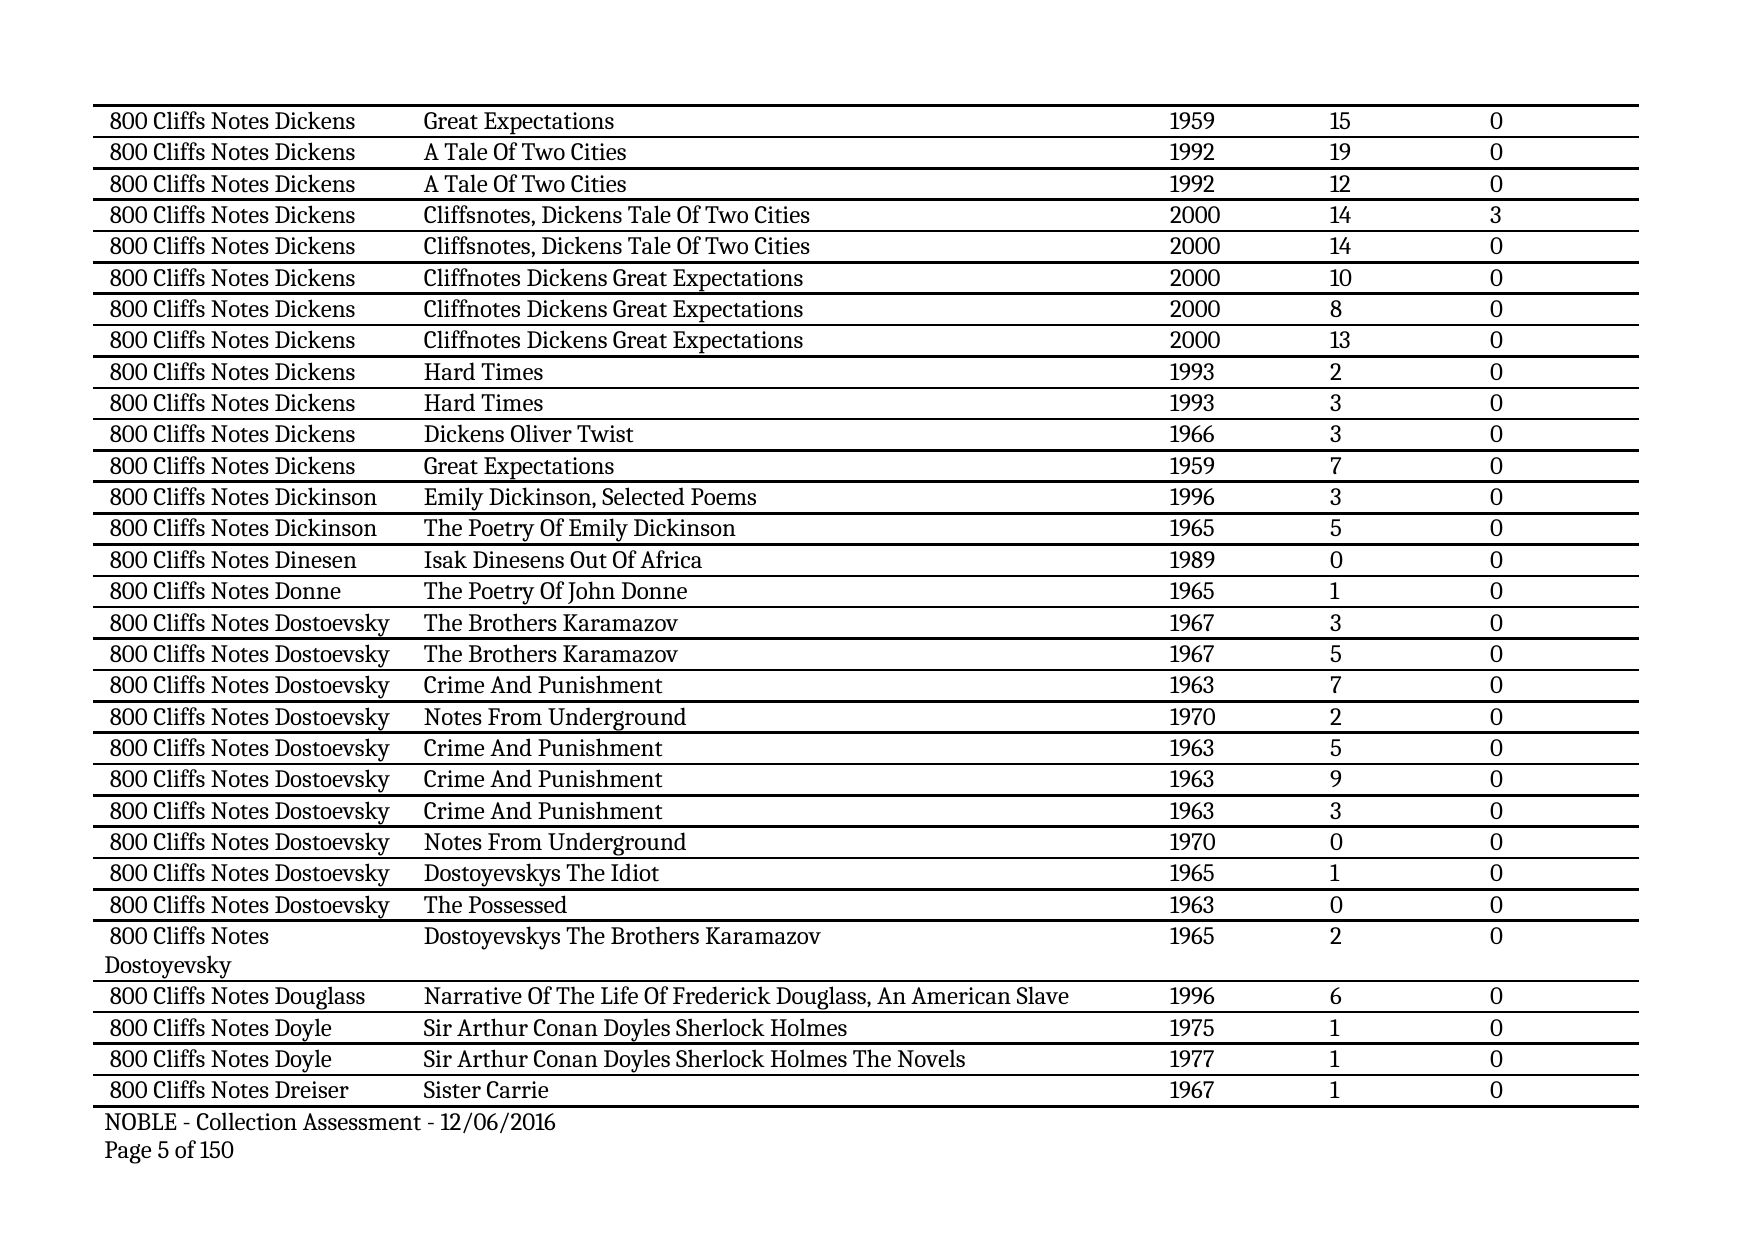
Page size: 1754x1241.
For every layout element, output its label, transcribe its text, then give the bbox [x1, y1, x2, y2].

table_cell Great Expectations [413, 107, 1159, 136]
table_cell 1993 [1159, 389, 1319, 418]
table_cell 1963 [1159, 671, 1319, 700]
table_cell 800 Cliffs Notes Dickens [93, 420, 412, 449]
table_cell 0 [1479, 797, 1638, 825]
table_cell The Brothers Karamazov [413, 640, 1159, 668]
table_cell 0 [1319, 828, 1478, 857]
table_cell 0 [1479, 295, 1638, 324]
table_cell Narrative Of The Life Of Frederick Douglass, An American Slave [413, 982, 1159, 1011]
table_cell 3 [1319, 608, 1478, 637]
table_cell 0 [1479, 452, 1638, 480]
table_cell 1966 [1159, 420, 1319, 449]
table_cell 1996 [1159, 483, 1319, 512]
table_cell Sir Arthur Conan Doyles Sherlock Holmes [413, 1013, 1159, 1042]
table_cell 3 [1319, 420, 1478, 449]
table_cell 2 [1319, 358, 1478, 386]
table_cell 5 [1319, 515, 1478, 543]
table_cell 2000 [1159, 295, 1319, 324]
table_cell Cliffnotes Dickens Great Expectations [413, 326, 1159, 355]
table_cell 7 [1319, 452, 1478, 480]
table_cell 800 Cliffs Notes Dickens [93, 358, 412, 386]
table_cell 2000 [1159, 326, 1319, 355]
table_cell 800 Cliffs Notes Dickinson [93, 483, 412, 512]
table_cell Crime And Punishment [413, 797, 1159, 825]
table_cell Hard Times [413, 358, 1159, 386]
table_cell 3 [1479, 201, 1638, 229]
table_cell 0 [1479, 358, 1638, 386]
table_cell 2 [1319, 922, 1478, 979]
table_cell 800 Cliffs Notes Dickinson [93, 515, 412, 543]
table_cell 1977 [1159, 1045, 1319, 1073]
table_cell 800 Cliffs Notes Dickens [93, 264, 412, 292]
table_cell 0 [1479, 922, 1638, 979]
table_cell A Tale Of Two Cities [413, 170, 1159, 198]
table_cell 9 [1319, 765, 1478, 794]
table_cell 2 [1319, 703, 1478, 731]
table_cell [93, 107, 412, 136]
table_cell 0 [1479, 982, 1638, 1011]
table_cell 6 [1319, 982, 1478, 1011]
table_cell The Poetry Of John Donne [413, 577, 1159, 606]
table_cell 15 [1319, 107, 1478, 136]
table_cell 0 [1479, 577, 1638, 606]
table_cell 1959 [1159, 107, 1319, 136]
table_cell Dickens Oliver Twist [413, 420, 1159, 449]
table_cell 800 Cliffs Notes Dostoevsky [93, 765, 412, 794]
table_cell 1996 [1159, 982, 1319, 1011]
table_cell 800 Cliffs Notes Dickens [93, 295, 412, 324]
table_cell 1967 [1159, 1076, 1319, 1105]
table_cell 0 [1479, 703, 1638, 731]
table_cell 0 [1479, 264, 1638, 292]
table_cell 1975 [1159, 1013, 1319, 1042]
table_cell The Brothers Karamazov [413, 608, 1159, 637]
table_cell 0 [1479, 420, 1638, 449]
table_cell 1993 [1159, 358, 1319, 386]
table_cell 0 [1479, 1076, 1638, 1105]
table_cell 800 Cliffs Notes Donne [93, 577, 412, 606]
table_cell 3 [1319, 389, 1478, 418]
table_cell 1967 [1159, 608, 1319, 637]
table_cell 800 Cliffs Notes Dostoyevsky [93, 922, 412, 979]
table_cell 5 [1319, 734, 1478, 763]
table_cell 800 Cliffs Notes Doyle [93, 1045, 412, 1073]
table_cell 1959 [1159, 452, 1319, 480]
table_cell 1989 [1159, 546, 1319, 574]
table_cell 800 Cliffs Notes Dostoevsky [93, 608, 412, 637]
table_cell 1 [1319, 859, 1478, 888]
table_cell 0 [1479, 1045, 1638, 1073]
table_cell 0 [1479, 389, 1638, 418]
table_cell Cliffsnotes, Dickens Tale Of Two Cities [413, 201, 1159, 229]
table_cell Cliffsnotes, Dickens Tale Of Two Cities [413, 232, 1159, 261]
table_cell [93, 1076, 412, 1105]
table_cell 800 Cliffs Notes Dostoevsky [93, 828, 412, 857]
table_cell 800 Cliffs Notes Dickens [93, 201, 412, 229]
table_cell 800 Cliffs Notes Dostoevsky [93, 640, 412, 668]
table_cell 0 [1479, 138, 1638, 167]
table_cell 5 [1319, 640, 1478, 668]
table_cell 1965 [1159, 859, 1319, 888]
table_cell 800 Cliffs Notes Dostoevsky [93, 734, 412, 763]
table_cell 800 Cliffs Notes Dickens [93, 452, 412, 480]
table_cell Sir Arthur Conan Doyles Sherlock Holmes The Novels [413, 1045, 1159, 1073]
table_cell A Tale Of Two Cities [413, 138, 1159, 167]
table_cell Emily Dickinson, Selected Poems [413, 483, 1159, 512]
table_cell 800 Cliffs Notes Douglass [93, 982, 412, 1011]
table_cell Dostoyevskys The Brothers Karamazov [413, 922, 1159, 979]
table_cell 0 [1479, 1013, 1638, 1042]
table_cell 1965 [1159, 577, 1319, 606]
table_cell 0 [1479, 107, 1638, 136]
table_cell Cliffnotes Dickens Great Expectations [413, 295, 1159, 324]
table_cell Cliffnotes Dickens Great Expectations [413, 264, 1159, 292]
table_cell 10 [1319, 264, 1478, 292]
table_cell 14 [1319, 201, 1478, 229]
table_cell 0 [1479, 326, 1638, 355]
table_cell 1963 [1159, 891, 1319, 919]
table_cell 800 Cliffs Notes Dostoevsky [93, 891, 412, 919]
table_cell 0 [1319, 546, 1478, 574]
table_cell 0 [1479, 671, 1638, 700]
table_cell 0 [1479, 734, 1638, 763]
table_cell 0 [1479, 232, 1638, 261]
table_cell 800 Cliffs Notes Dostoevsky [93, 797, 412, 825]
table_cell 800 Cliffs Notes Dostoevsky [93, 859, 412, 888]
table_cell 0 [1479, 765, 1638, 794]
table_cell 13 [1319, 326, 1478, 355]
table_cell Crime And Punishment [413, 671, 1159, 700]
table_cell Great Expectations [413, 452, 1159, 480]
table_cell 800 Cliffs Notes Dickens [93, 232, 412, 261]
table_cell 1965 [1159, 922, 1319, 979]
table_cell The Poetry Of Emily Dickinson [413, 515, 1159, 543]
table_cell 1 [1319, 1013, 1478, 1042]
table_cell Crime And Punishment [413, 765, 1159, 794]
table_cell 0 [1479, 608, 1638, 637]
table_cell 1963 [1159, 797, 1319, 825]
table_cell 19 [1319, 138, 1478, 167]
table_cell Sister Carrie [413, 1076, 1159, 1105]
table_cell 0 [1479, 891, 1638, 919]
table_cell 3 [1319, 483, 1478, 512]
table_cell 0 [1319, 891, 1478, 919]
table_cell 0 [1479, 515, 1638, 543]
table_cell 800 Cliffs Notes Dickens [93, 389, 412, 418]
table_cell 1970 [1159, 828, 1319, 857]
table_cell 1967 [1159, 640, 1319, 668]
table_cell Notes From Underground [413, 828, 1159, 857]
table_cell Isak Dinesens Out Of Africa [413, 546, 1159, 574]
table_cell 3 [1319, 797, 1478, 825]
table_cell 7 [1319, 671, 1478, 700]
table_cell 800 Cliffs Notes Doyle [93, 1013, 412, 1042]
table_cell 0 [1479, 640, 1638, 668]
table_cell 1970 [1159, 703, 1319, 731]
table_cell 800 Cliffs Notes Dickens [93, 138, 412, 167]
table_cell 1963 [1159, 765, 1319, 794]
table_cell 0 [1479, 546, 1638, 574]
table_cell 0 [1479, 170, 1638, 198]
table_cell 1963 [1159, 734, 1319, 763]
table_cell 1965 [1159, 515, 1319, 543]
table_cell 800 Cliffs Notes Dostoevsky [93, 703, 412, 731]
table_cell Dostoyevskys The Idiot [413, 859, 1159, 888]
table_cell 1 [1319, 577, 1478, 606]
table_cell 800 Cliffs Notes Dickens [93, 170, 412, 198]
table_cell 2000 [1159, 232, 1319, 261]
table_cell 1992 [1159, 170, 1319, 198]
table_cell 1 [1319, 1076, 1478, 1105]
table_cell 800 Cliffs Notes Dinesen [93, 546, 412, 574]
table_cell 1992 [1159, 138, 1319, 167]
table_cell 0 [1479, 483, 1638, 512]
table_cell Crime And Punishment [413, 734, 1159, 763]
table_cell Notes From Underground [413, 703, 1159, 731]
table_cell 0 [1479, 828, 1638, 857]
table_cell 2000 [1159, 201, 1319, 229]
table_cell 8 [1319, 295, 1478, 324]
table_cell 1 [1319, 1045, 1478, 1073]
table_cell 2000 [1159, 264, 1319, 292]
table_cell 14 [1319, 232, 1478, 261]
table_cell Hard Times [413, 389, 1159, 418]
table_cell The Possessed [413, 891, 1159, 919]
table_cell 800 Cliffs Notes Dostoevsky [93, 671, 412, 700]
table_cell 12 [1319, 170, 1478, 198]
table_cell 0 [1479, 859, 1638, 888]
table_cell 800 Cliffs Notes Dickens [93, 326, 412, 355]
